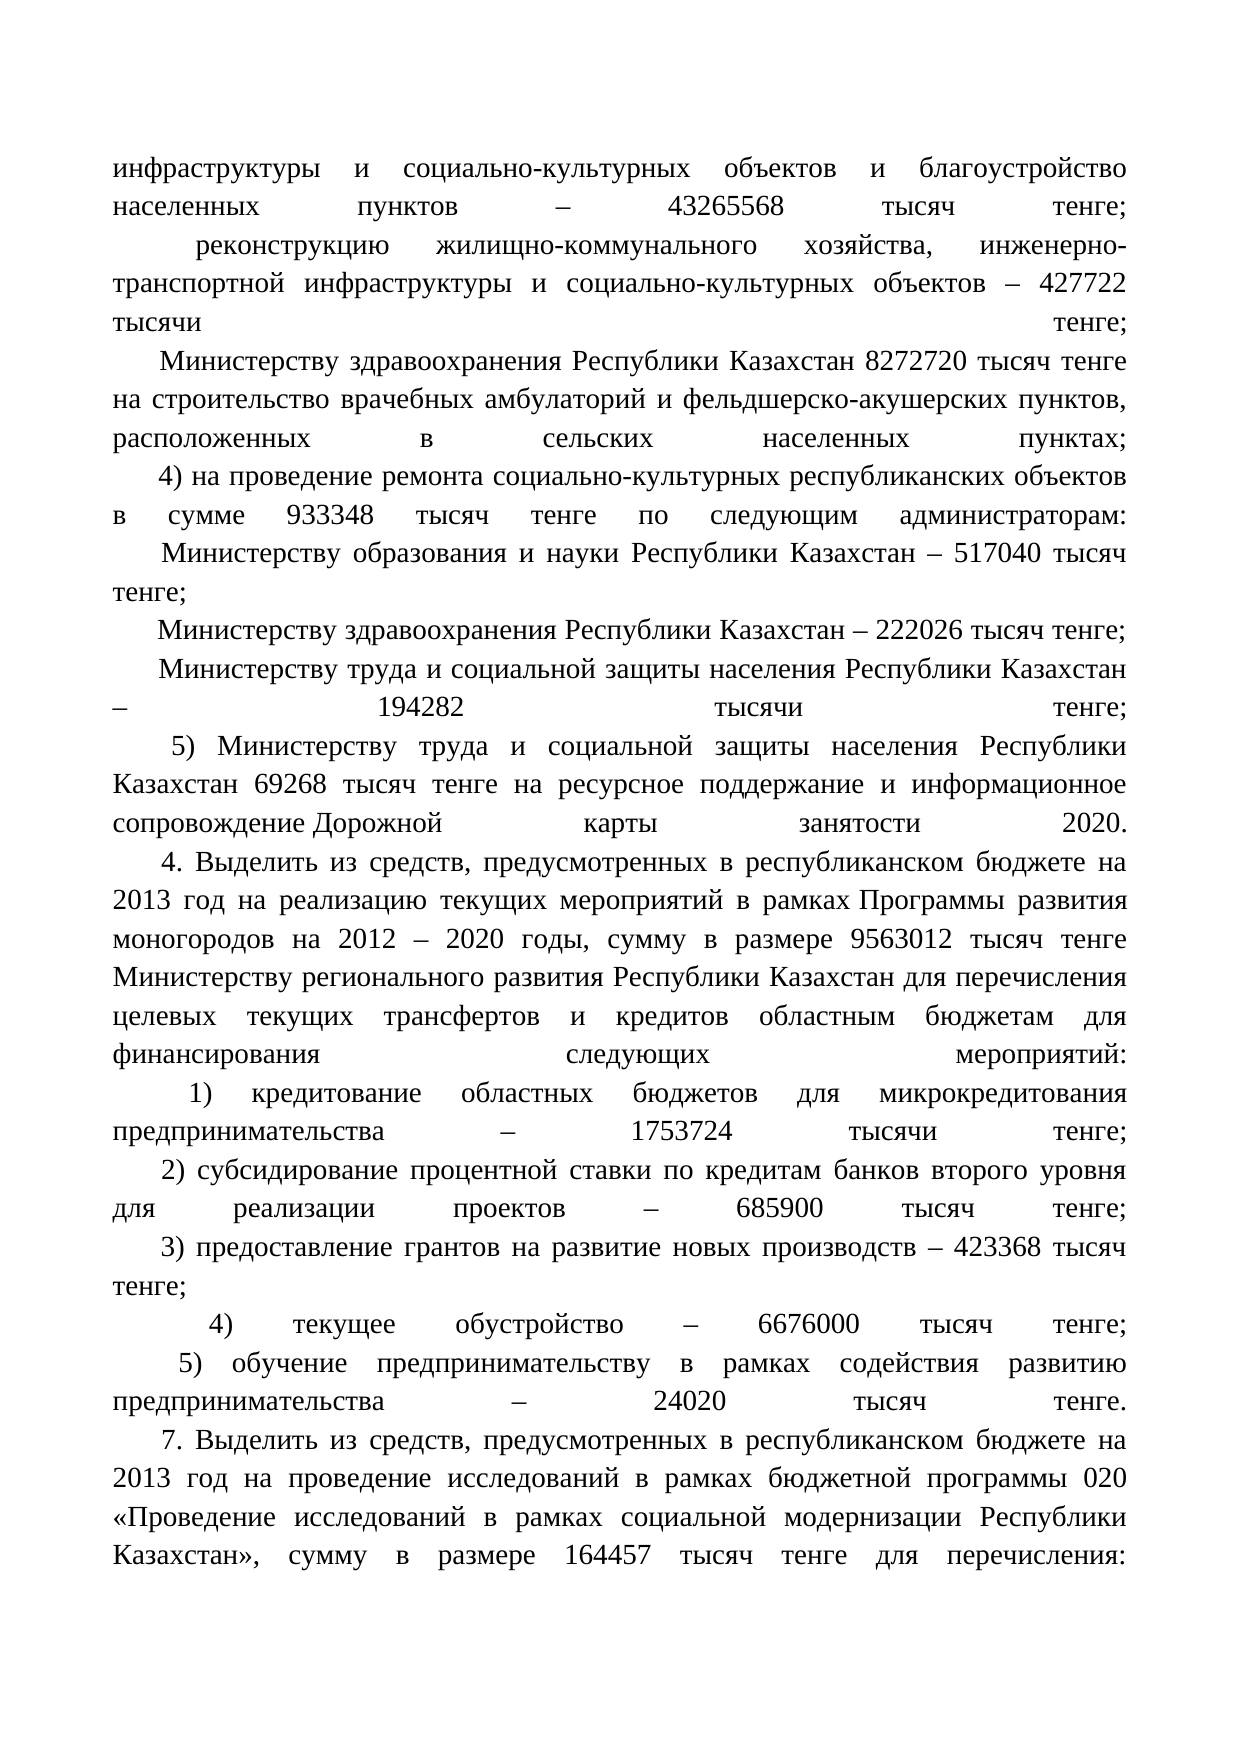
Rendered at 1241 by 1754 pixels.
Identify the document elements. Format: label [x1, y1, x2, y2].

text [112, 150, 1128, 1571]
